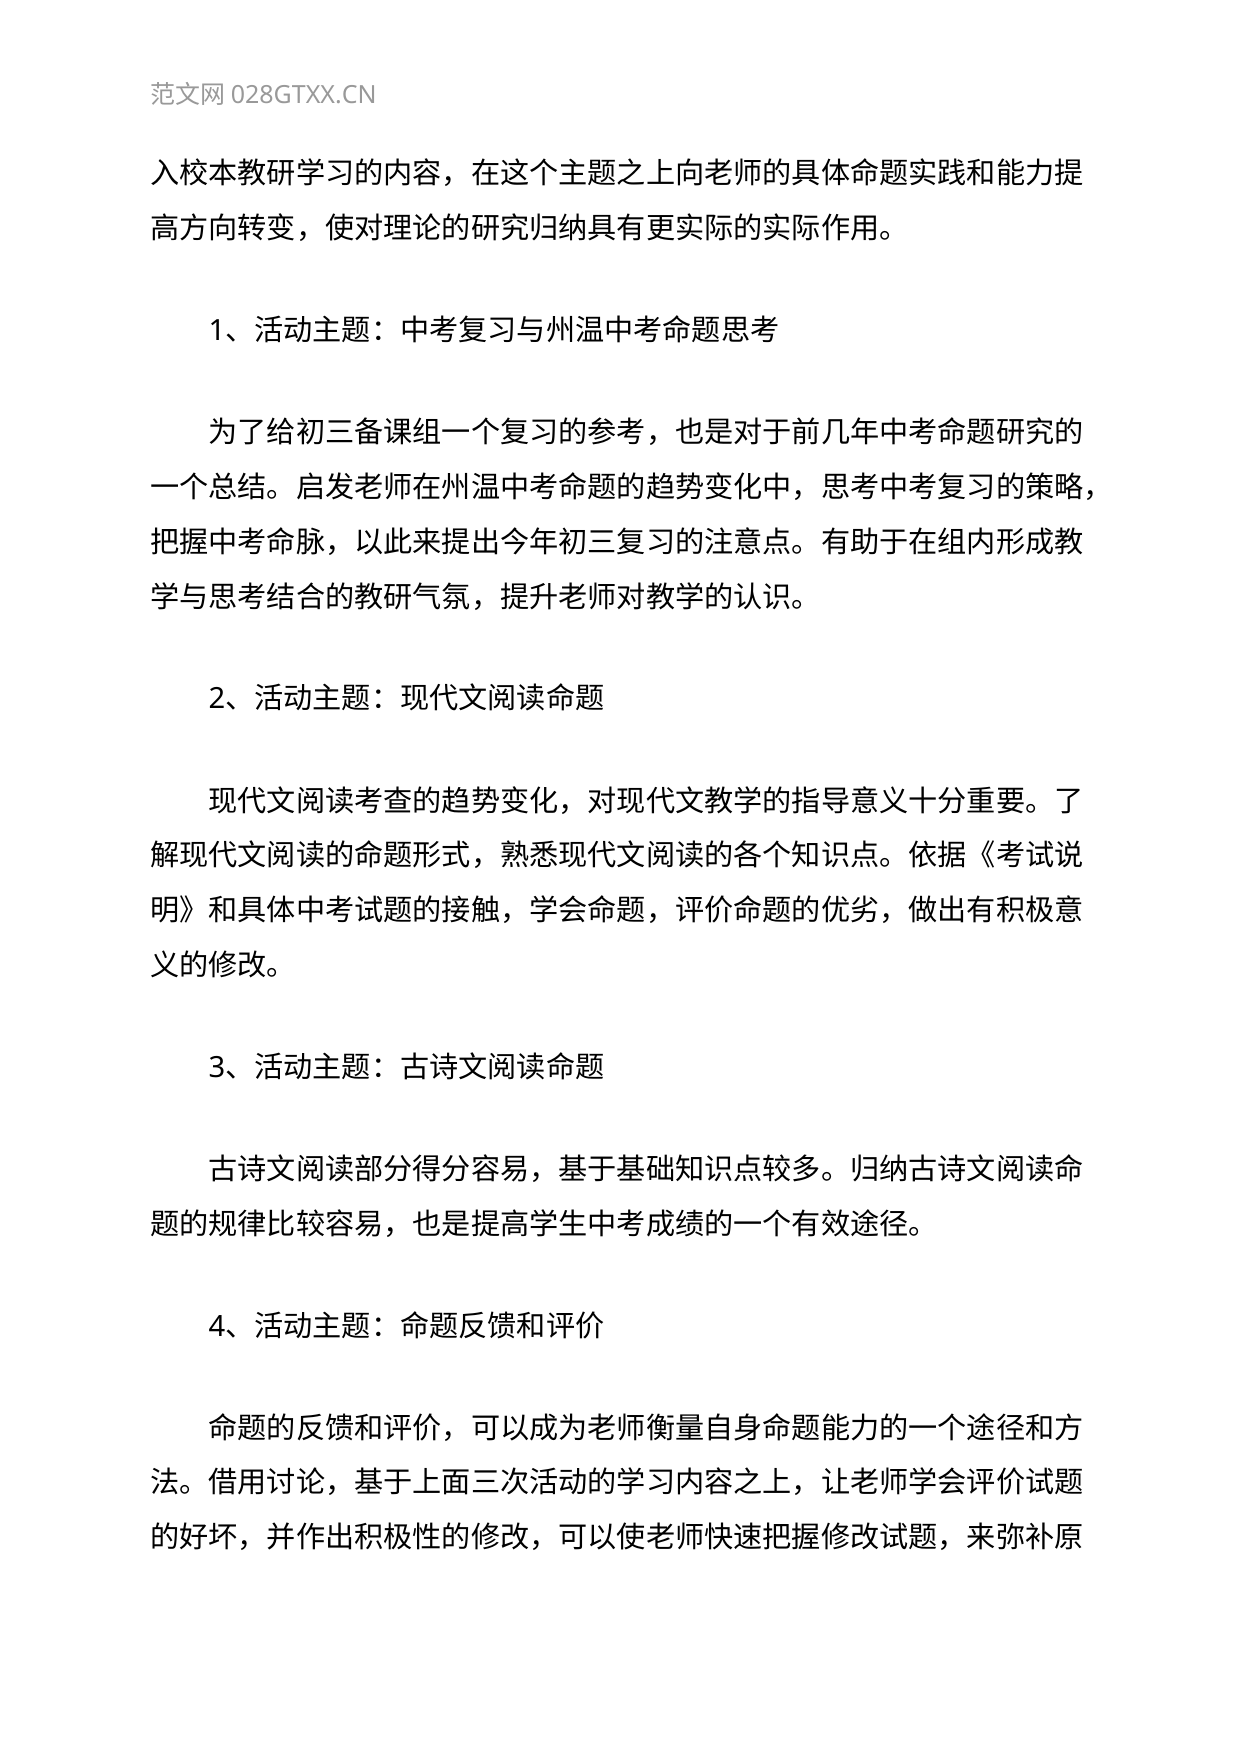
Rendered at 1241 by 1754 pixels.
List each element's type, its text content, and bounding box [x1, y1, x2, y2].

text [150, 150, 1090, 247]
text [150, 1404, 1090, 1556]
text 3、活动主题：古诗文阅读命题 [150, 1043, 1090, 1086]
text 古诗文阅读部分得分容易，基于基础知识点较多。归纳古诗文阅读命题的规律比较容易，也是提高学生中考成绩的一个有效途径。 [150, 1146, 1090, 1243]
text 现代文阅读考查的趋势变化，对现代文教学的指导意义十分重要。了解现代文阅读的命题形式，熟悉现代文阅读的各个知识点。依据《考试说明》和具体中考试题的接触，学会命题，评价命题的优劣，做出有积极意义的修改。 [150, 777, 1090, 984]
text 4、活动主题：命题反馈和评价 [150, 1302, 1090, 1344]
text 1、活动主题：中考复习与州温中考命题思考 [150, 307, 1090, 349]
text 为了给初三备课组一个复习的参考，也是对于前几年中考命题研究的一个总结。启发老师在州温中考命题的趋势变化中，思考中考复习的策略，把握中考命脉，以此来提出今年初三复习的注意点。有助于在组内形成教学与思考结合的教研气氛，提升老师对教学的认识。 [150, 409, 1090, 616]
text 2、活动主题：现代文阅读命题 [150, 675, 1090, 717]
